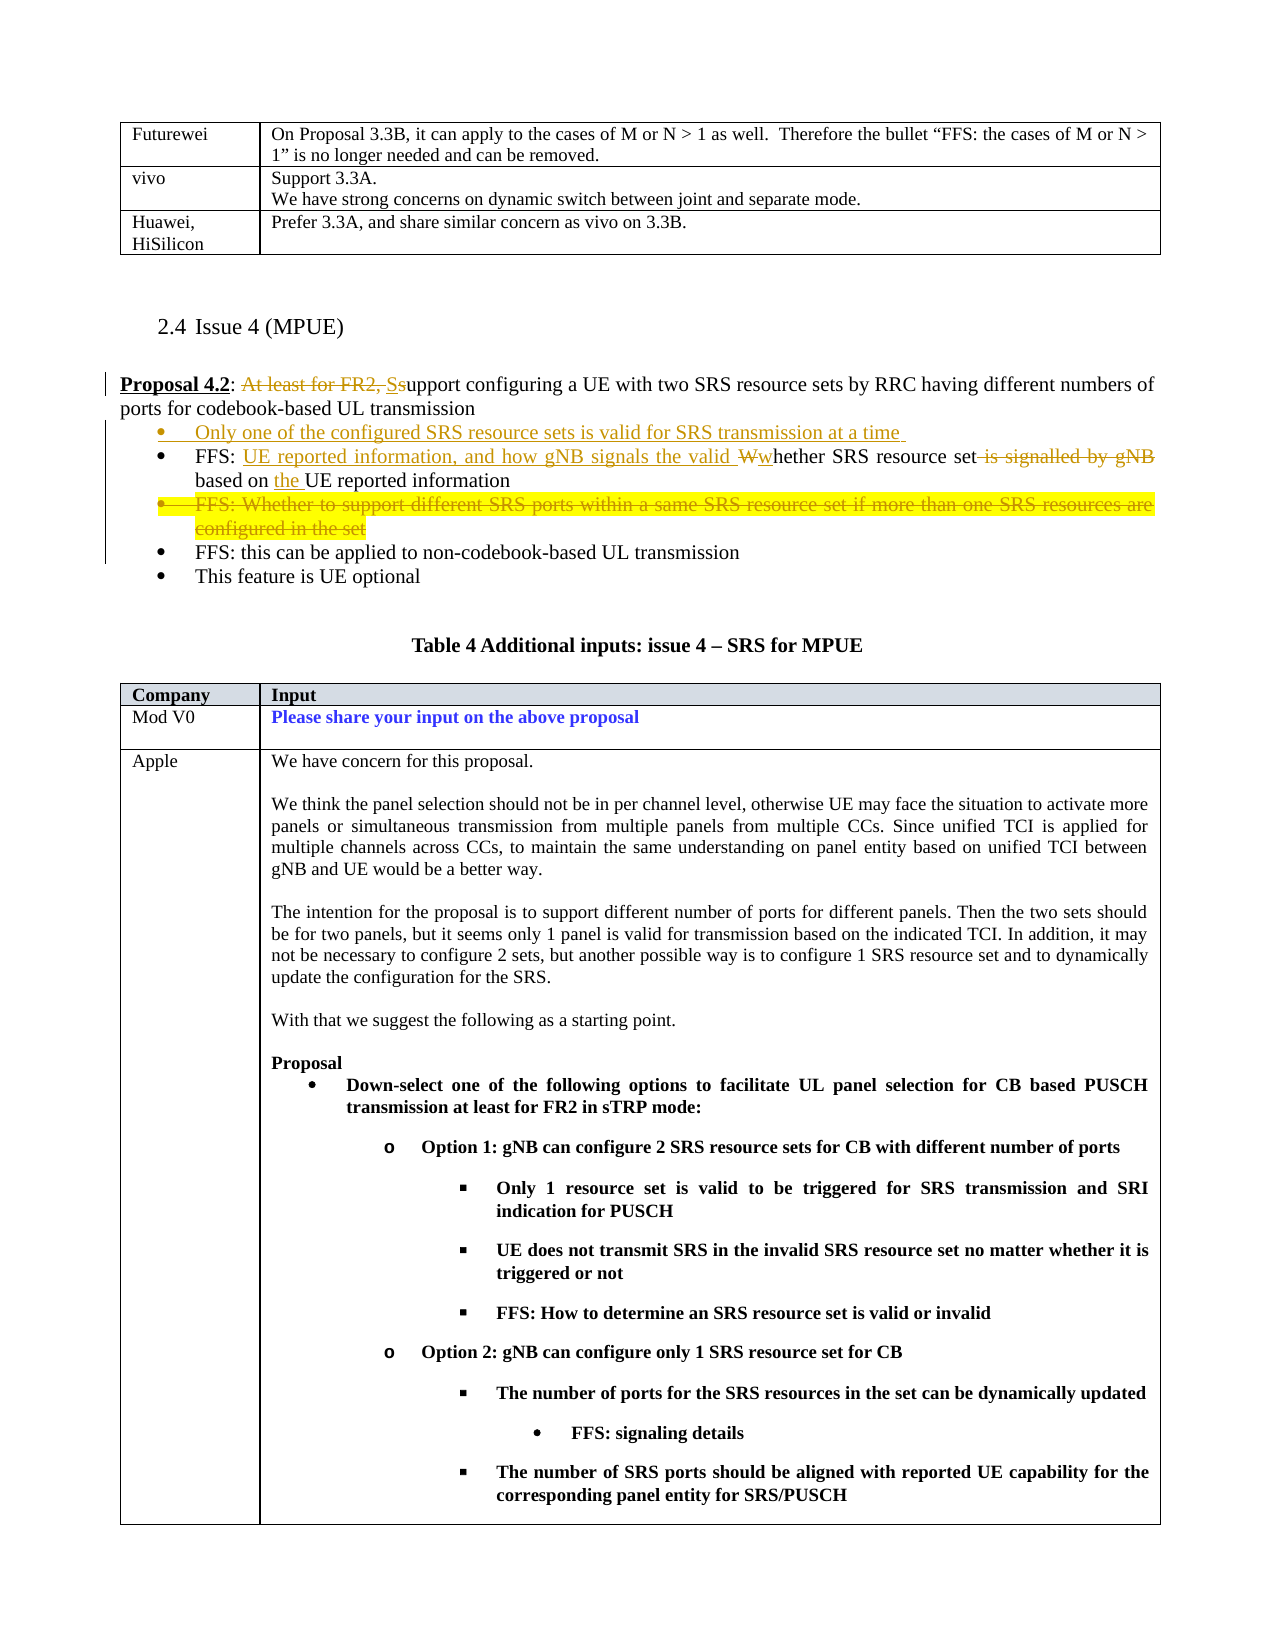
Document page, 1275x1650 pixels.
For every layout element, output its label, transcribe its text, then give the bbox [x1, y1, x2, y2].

table_cell On Proposal 3.3B, it can apply to the cases of M or N > 1 as well. Therefore the bullet “FFS: the cases of M or N > 1” is no longer needed and can be removed. [261, 123, 1160, 166]
list This feature is UE optional [157, 564, 1155, 588]
table_cell Huawei, HiSilicon [121, 211, 259, 254]
table_cell Futurewei [121, 123, 259, 166]
table_cell Support 3.3A. We have strong concerns on dynamic switch between joint and separate mode. [261, 167, 1160, 210]
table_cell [261, 750, 1160, 1524]
text Table 4 Additional inputs: issue 4 – SRS for MPUE [120, 626, 1155, 664]
table_cell vivo [121, 167, 259, 210]
table_cell Please share your input on the above proposal [261, 706, 1160, 749]
list FFS: this can be applied to non-codebook-based UL transmission [157, 540, 1155, 564]
table_cell Apple [121, 750, 259, 1524]
table_cell Prefer 3.3A, and share similar concern as vivo on 3.3B. [261, 211, 1160, 254]
list FFS: hether SRS resource set based on UE reported information [157, 444, 1155, 492]
table_header Input [261, 684, 1160, 705]
table_header Company [121, 684, 259, 705]
table_cell Mod V0 [121, 706, 259, 749]
text Proposal 4.2: upport configuring a UE with two SRS resource sets by RRC having different numbers of ports for codebook-based UL transmission [120, 372, 1155, 420]
subtitle Issue 4 (MPUE) [157, 307, 1155, 345]
